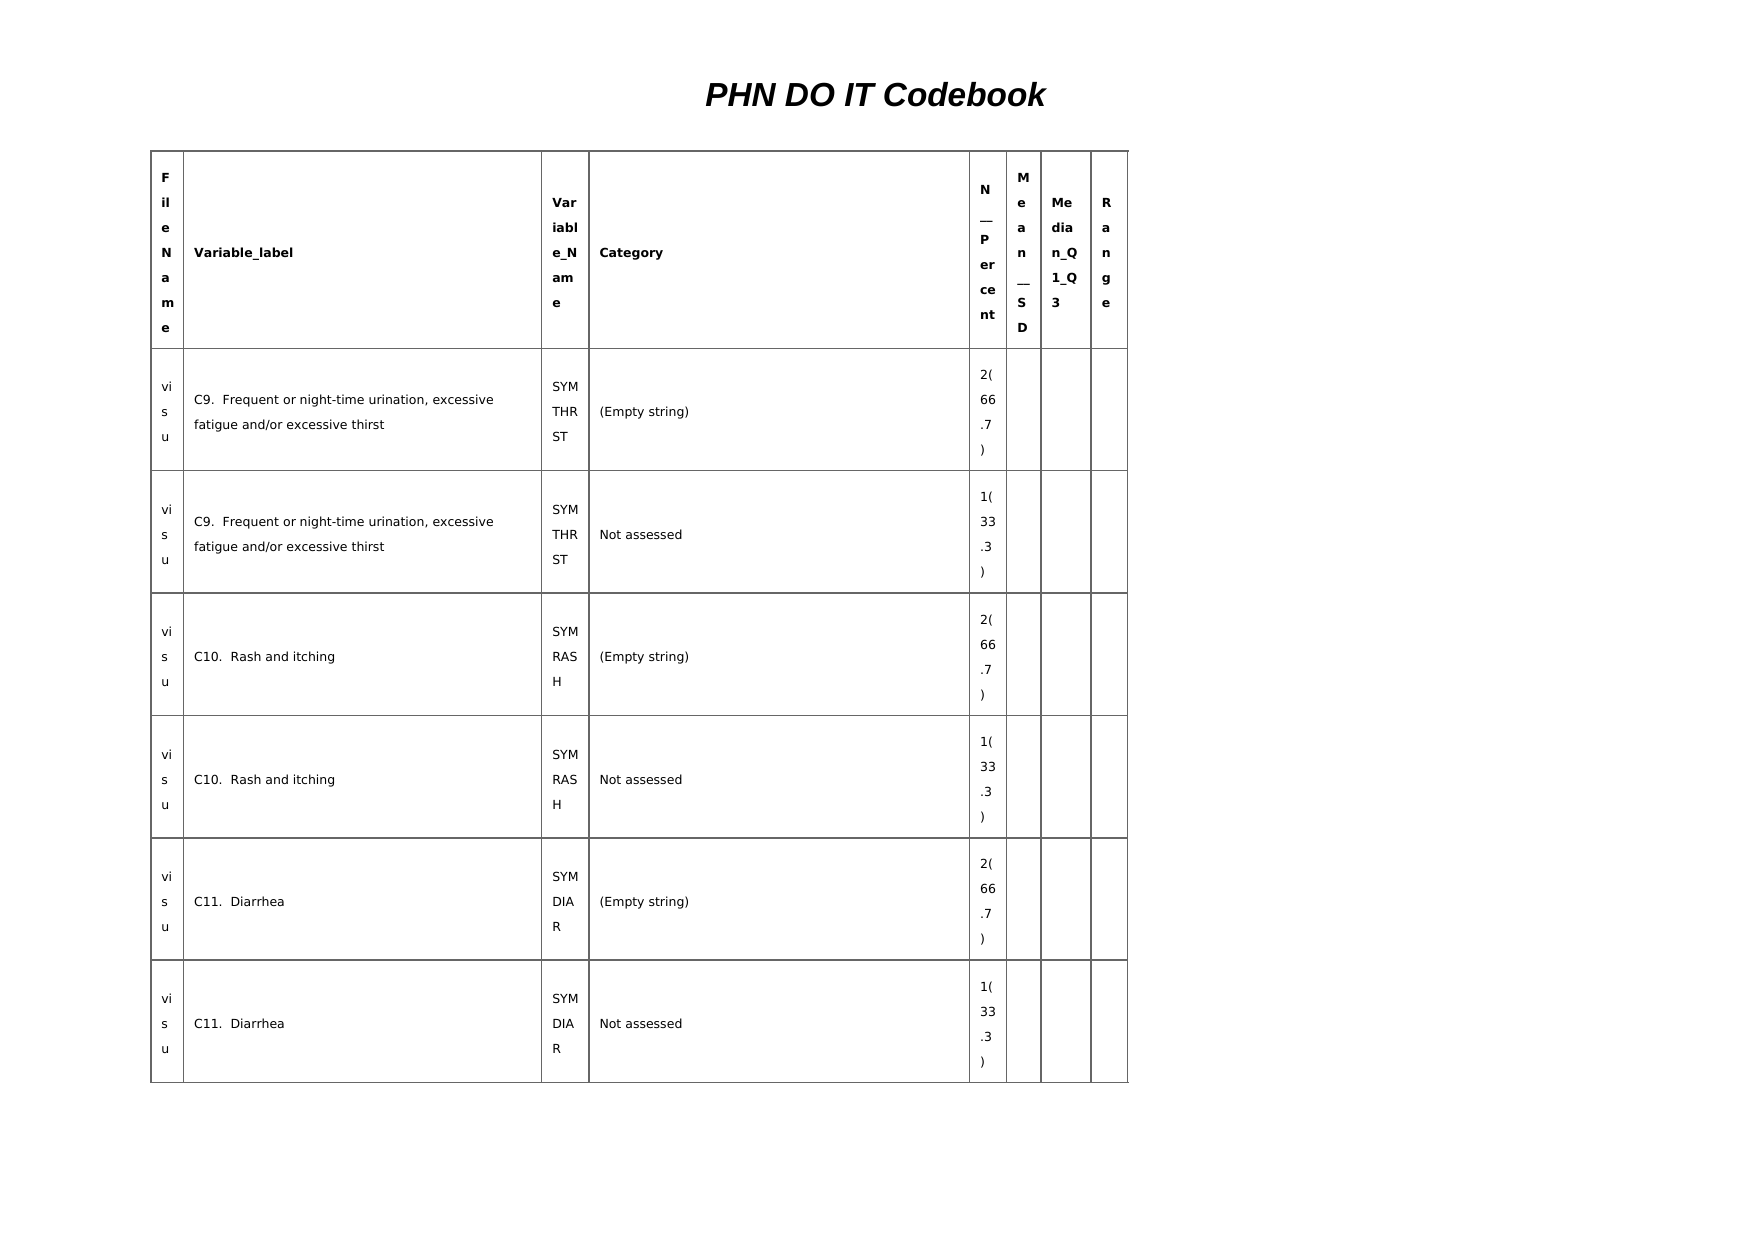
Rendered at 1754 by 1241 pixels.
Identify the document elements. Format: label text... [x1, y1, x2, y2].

table_cell visu [152, 349, 183, 470]
table_cell 2(66.7) [970, 839, 1006, 959]
table_cell 2(66.7) [970, 594, 1006, 714]
table_cell C10. Rash and itching [184, 716, 541, 837]
table_cell visu [152, 716, 183, 837]
table_header Category [590, 152, 969, 347]
table_cell C9. Frequent or night-time urination, excessive fatigue and/or excessive thirst [184, 471, 541, 592]
table_cell [1042, 839, 1090, 959]
table_cell [1042, 716, 1090, 837]
table_cell (Empty string) [590, 839, 969, 959]
table_cell [1007, 961, 1040, 1082]
table_cell (Empty string) [590, 594, 969, 714]
table_cell visu [152, 961, 183, 1082]
table_cell visu [152, 471, 183, 592]
table_cell SYMTHRST [542, 471, 588, 592]
table_cell [1092, 594, 1127, 714]
table_cell C10. Rash and itching [184, 594, 541, 714]
table_header Mean__SD [1007, 152, 1040, 347]
table_cell [1007, 594, 1040, 714]
table_cell SYMRASH [542, 716, 588, 837]
table_header FileName [152, 152, 183, 347]
table_cell [1092, 471, 1127, 592]
table_header Variable_Name [542, 152, 588, 347]
table_cell 1(33.3) [970, 471, 1006, 592]
table_cell visu [152, 839, 183, 959]
table_cell C11. Diarrhea [184, 961, 541, 1082]
table_cell [1092, 961, 1127, 1082]
table_header Variable_label [184, 152, 541, 347]
table_cell SYMDIAR [542, 839, 588, 959]
table_header Range [1092, 152, 1127, 347]
table_cell Not assessed [590, 716, 969, 837]
table_cell SYMDIAR [542, 961, 588, 1082]
table_cell 2(66.7) [970, 349, 1006, 470]
table_cell Not assessed [590, 471, 969, 592]
table_cell 1(33.3) [970, 961, 1006, 1082]
table_cell [1092, 349, 1127, 470]
table_cell [1042, 471, 1090, 592]
table_cell [1007, 471, 1040, 592]
table_cell (Empty string) [590, 349, 969, 470]
table_cell [1007, 349, 1040, 470]
table_cell [1042, 349, 1090, 470]
table_cell SYMRASH [542, 594, 588, 714]
table_cell [1042, 961, 1090, 1082]
table_cell [1007, 716, 1040, 837]
table_cell [1092, 716, 1127, 837]
table_cell visu [152, 594, 183, 714]
table_cell C9. Frequent or night-time urination, excessive fatigue and/or excessive thirst [184, 349, 541, 470]
table_cell [1007, 839, 1040, 959]
table_cell [1042, 594, 1090, 714]
table_header N__Percent [970, 152, 1006, 347]
table_cell C11. Diarrhea [184, 839, 541, 959]
table_cell [1092, 839, 1127, 959]
table_header Median_Q1_Q3 [1042, 152, 1090, 347]
table_cell Not assessed [590, 961, 969, 1082]
table_cell 1(33.3) [970, 716, 1006, 837]
table_cell SYMTHRST [542, 349, 588, 470]
